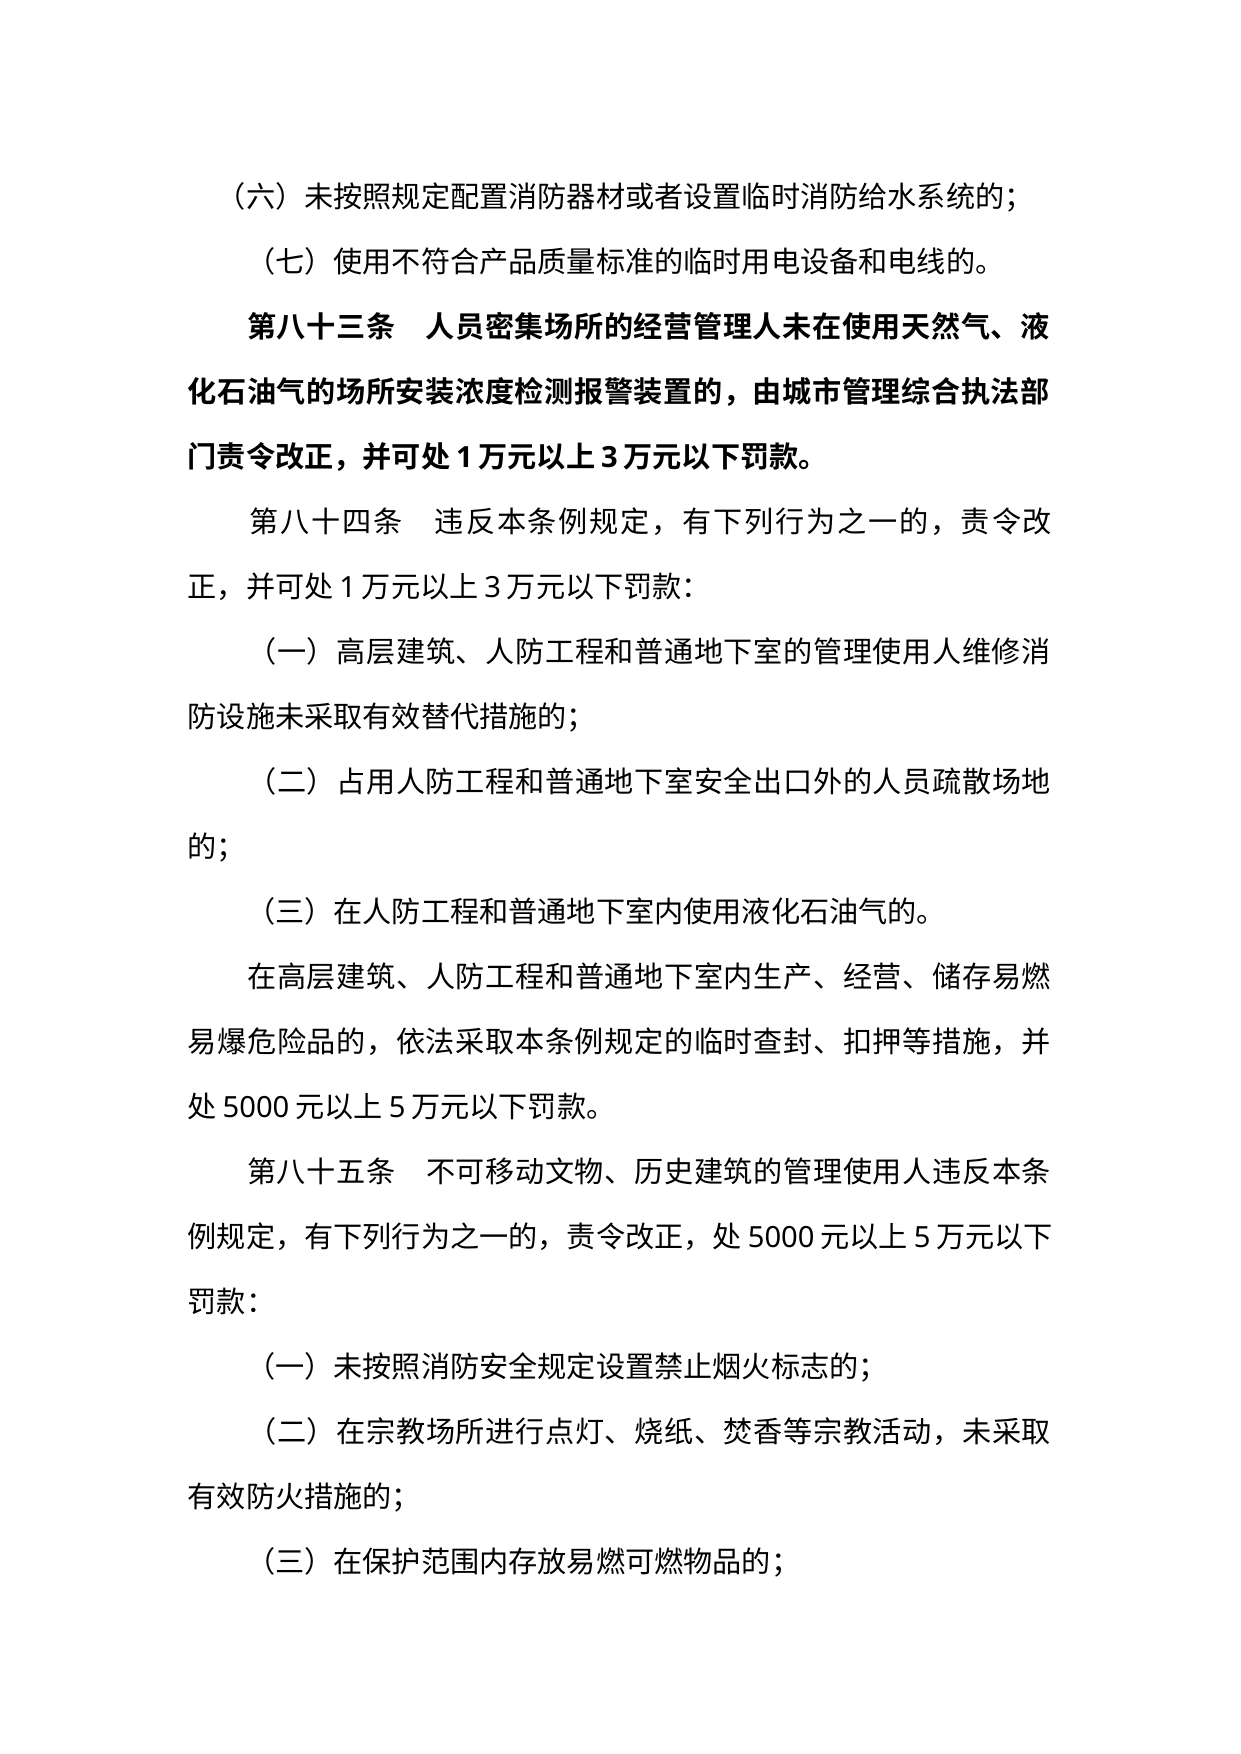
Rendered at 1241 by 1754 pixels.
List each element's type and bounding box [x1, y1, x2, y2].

text [187, 162, 1053, 1592]
